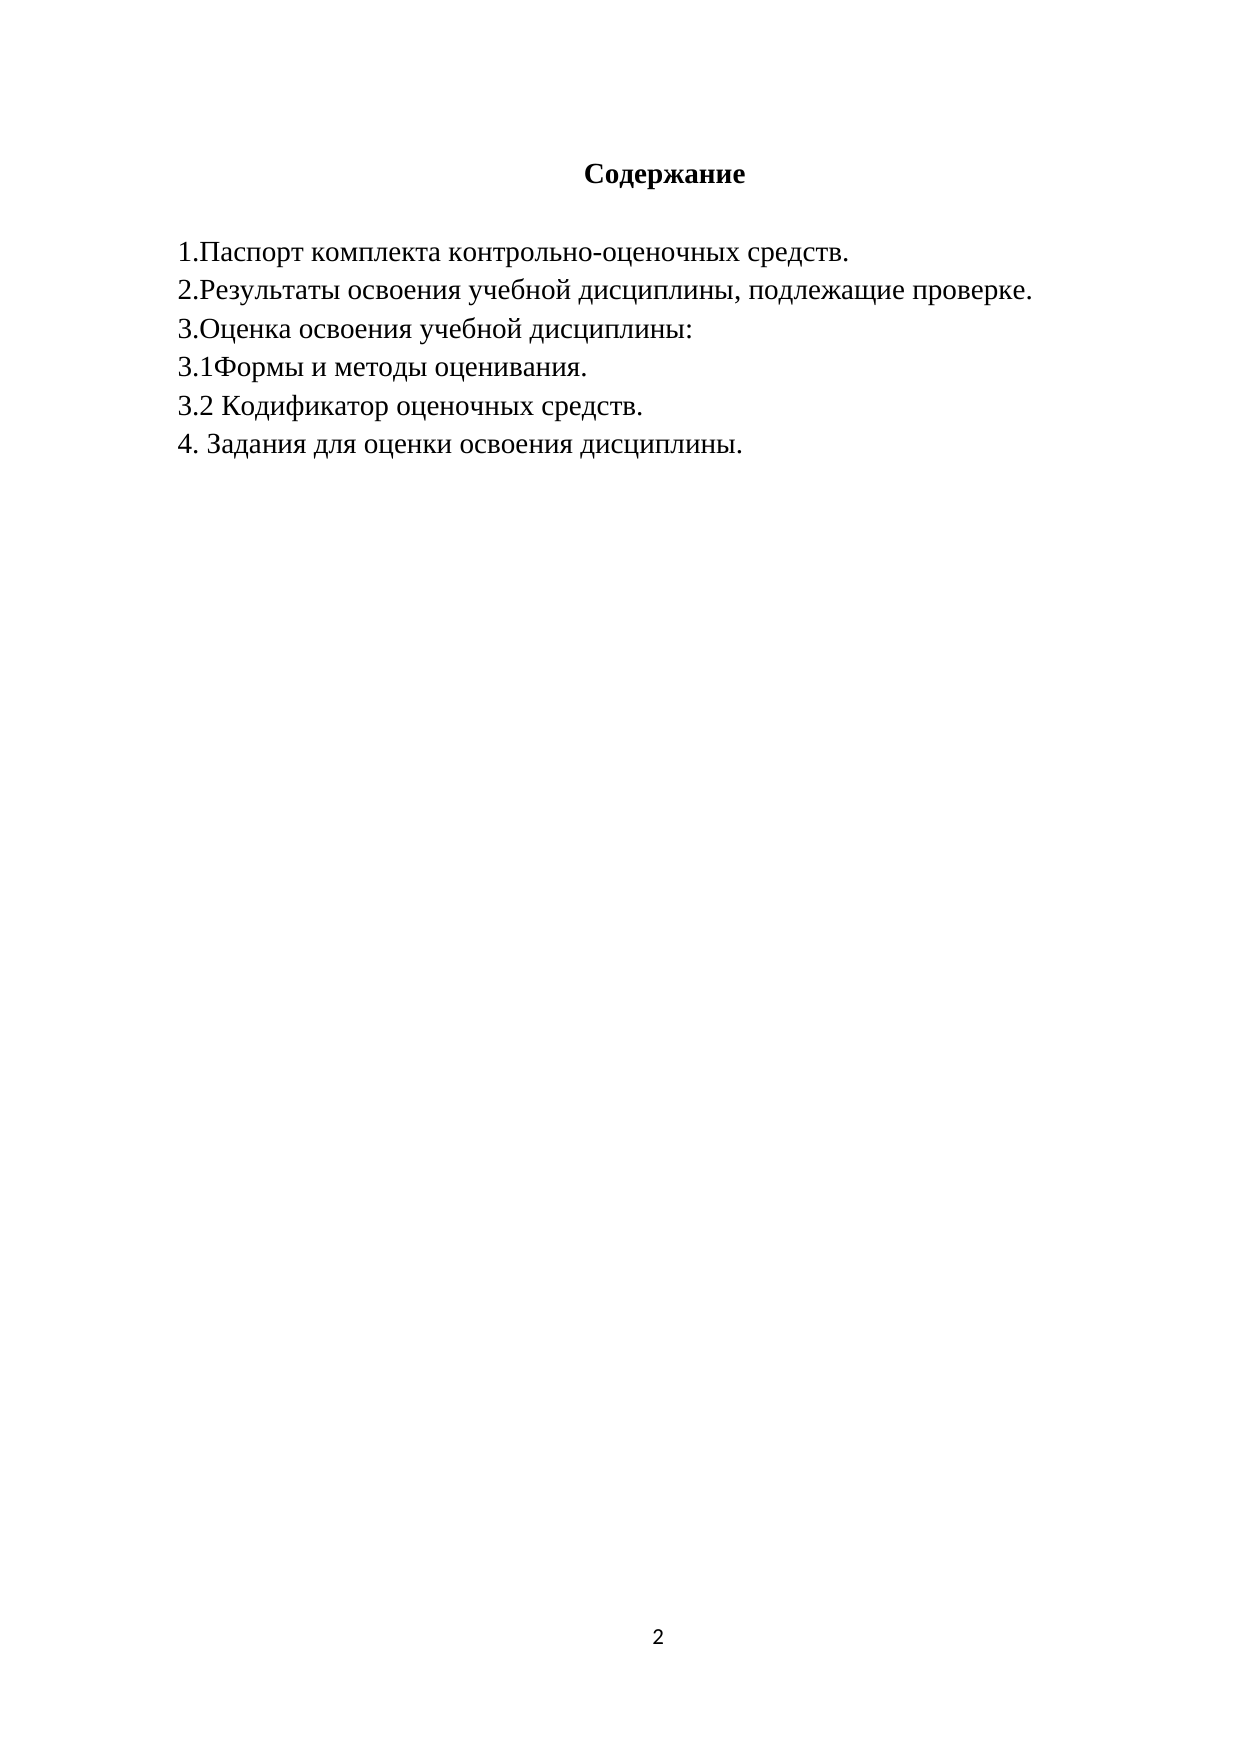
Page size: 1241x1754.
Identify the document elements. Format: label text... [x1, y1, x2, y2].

text 4. Задания для оценки освоения дисциплины. [177, 426, 1152, 460]
text 2.Результаты освоения учебной дисциплины, подлежащие проверке. [177, 272, 1152, 306]
text 3.Оценка освоения учебной дисциплины: [177, 311, 1152, 344]
text 3.1Формы и методы оценивания. [177, 349, 1152, 383]
text 1.Паспорт комплекта контрольно-оценочных средств. [177, 234, 1152, 267]
text 3.2 Кодификатор оценочных средств. [177, 388, 1152, 421]
text Содержание [177, 157, 1152, 190]
